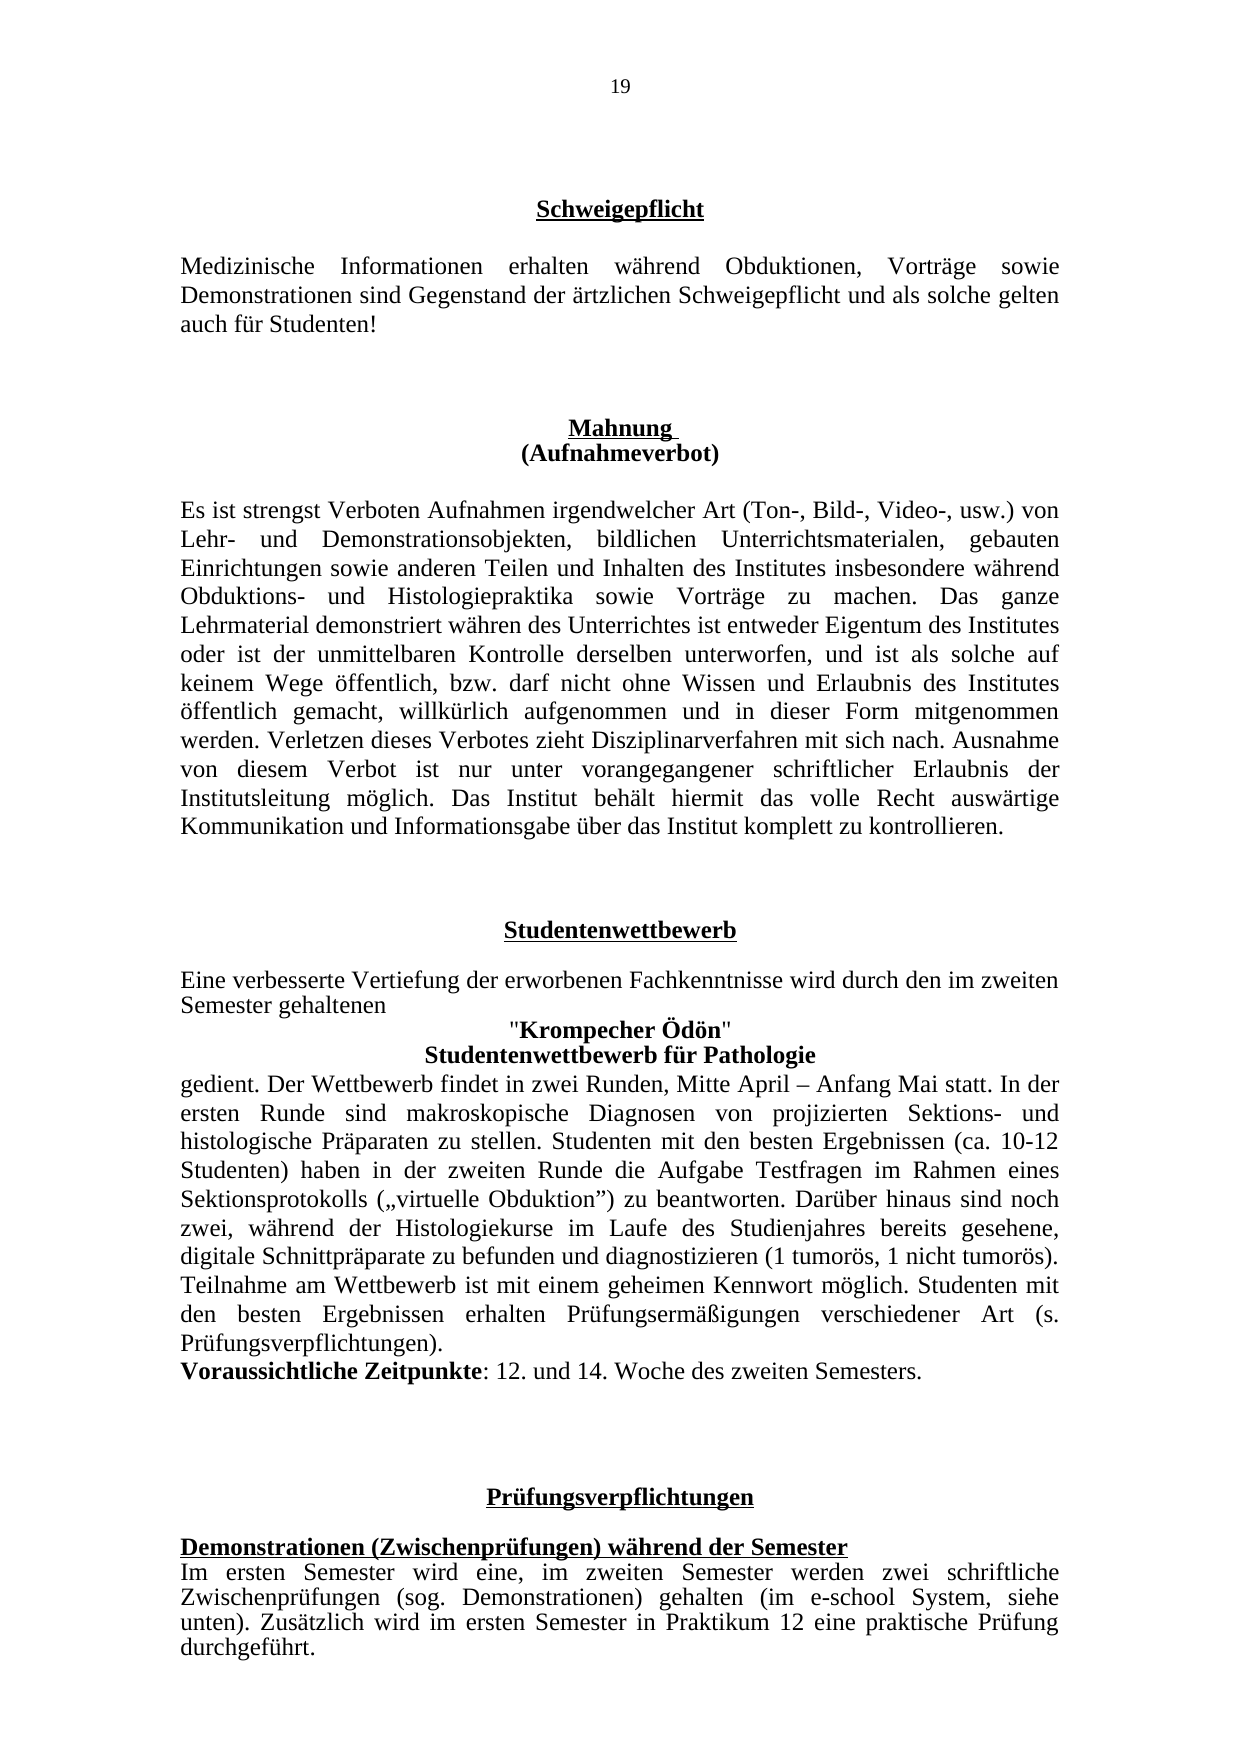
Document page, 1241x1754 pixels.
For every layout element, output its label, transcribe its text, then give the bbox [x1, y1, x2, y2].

text Prüfungsverpflichtungen [180, 1485, 1060, 1510]
text Im ersten Semester wird eine, im zweiten Semester werden zwei schriftliche Zwischenprüfungen (sog. Demonstrationen) gehalten (im e-school System, siehe unten). Zusätzlich wird im ersten Semester in Praktikum 12 eine praktische Prüfung durchgeführt. [180, 1560, 1060, 1660]
text Medizinische Informationen erhalten während Obduktionen, Vorträge sowie Demonstrationen sind Gegenstand der ärtzlichen Schweigepflicht und als solche gelten auch für Studenten! [180, 251, 1060, 338]
text Schweigepflicht [180, 198, 1060, 223]
text Mahnung [180, 416, 1060, 441]
text gedient. Der Wettbewerb findet in zwei Runden, Mitte April – Anfang Mai statt. In der ersten Runde sind makroskopische Diagnosen von projizierten Sektions- und histologische Präparaten zu stellen. Studenten mit den besten Ergebnissen (ca. 10-12 Studenten) haben in der zweiten Runde die Aufgabe Testfragen im Rahmen eines Sektionsprotokolls („virtuelle Obduktion”) zu beantworten. Darüber hinaus sind noch zwei, während der Histologiekurse im Laufe des Studienjahres bereits gesehene, digitale Schnittpräparate zu befunden und diagnostizieren (1 tumorös, 1 nicht tumorös). Teilnahme am Wettbewerb ist mit einem geheimen Kennwort möglich. Studenten mit den besten Ergebnissen erhalten Prüfungsermäßigungen verschiedener Art (s. Prüfungsverpflichtungen). [180, 1069, 1060, 1356]
text Studentenwettbewerb für Pathologie [180, 1044, 1060, 1069]
text Voraussichtliche Zeitpunkte: 12. und 14. Woche des zweiten Semesters. [180, 1356, 1060, 1385]
text Es ist strengst Verboten Aufnahmen irgendwelcher Art (Ton-, Bild-, Video-, usw.) von Lehr- und Demonstrationsobjekten, bildlichen Unterrichtsmaterialen, gebauten Einrichtungen sowie anderen Teilen und Inhalten des Institutes insbesondere während Obduktions- und Histologiepraktika sowie Vorträge zu machen. Das ganze Lehrmaterial demonstriert währen des Unterrichtes ist entweder Eigentum des Institutes oder ist der unmittelbaren Kontrolle derselben unterworfen, und ist als solche auf keinem Wege öffentlich, bzw. darf nicht ohne Wissen und Erlaubnis des Institutes öffentlich gemacht, willkürlich aufgenommen und in dieser Form mitgenommen werden. Verletzen dieses Verbotes zieht Disziplinarverfahren mit sich nach. Ausnahme von diesem Verbot ist nur unter vorangegangener schriftlicher Erlaubnis der Institutsleitung möglich. Das Institut behält hiermit das volle Recht auswärtige Kommunikation und Informationsgabe über das Institut komplett zu kontrollieren. [180, 495, 1060, 840]
text (Aufnahmeverbot) [180, 441, 1060, 466]
text Studentenwettbewerb [180, 919, 1060, 944]
text Eine verbesserte Vertiefung der erworbenen Fachkenntnisse wird durch den im zweiten Semester gehaltenen [180, 969, 1060, 1019]
text "Krompecher Ödön" [180, 1019, 1060, 1044]
text Demonstrationen (Zwischenprüfungen) während der Semester [180, 1535, 1060, 1560]
